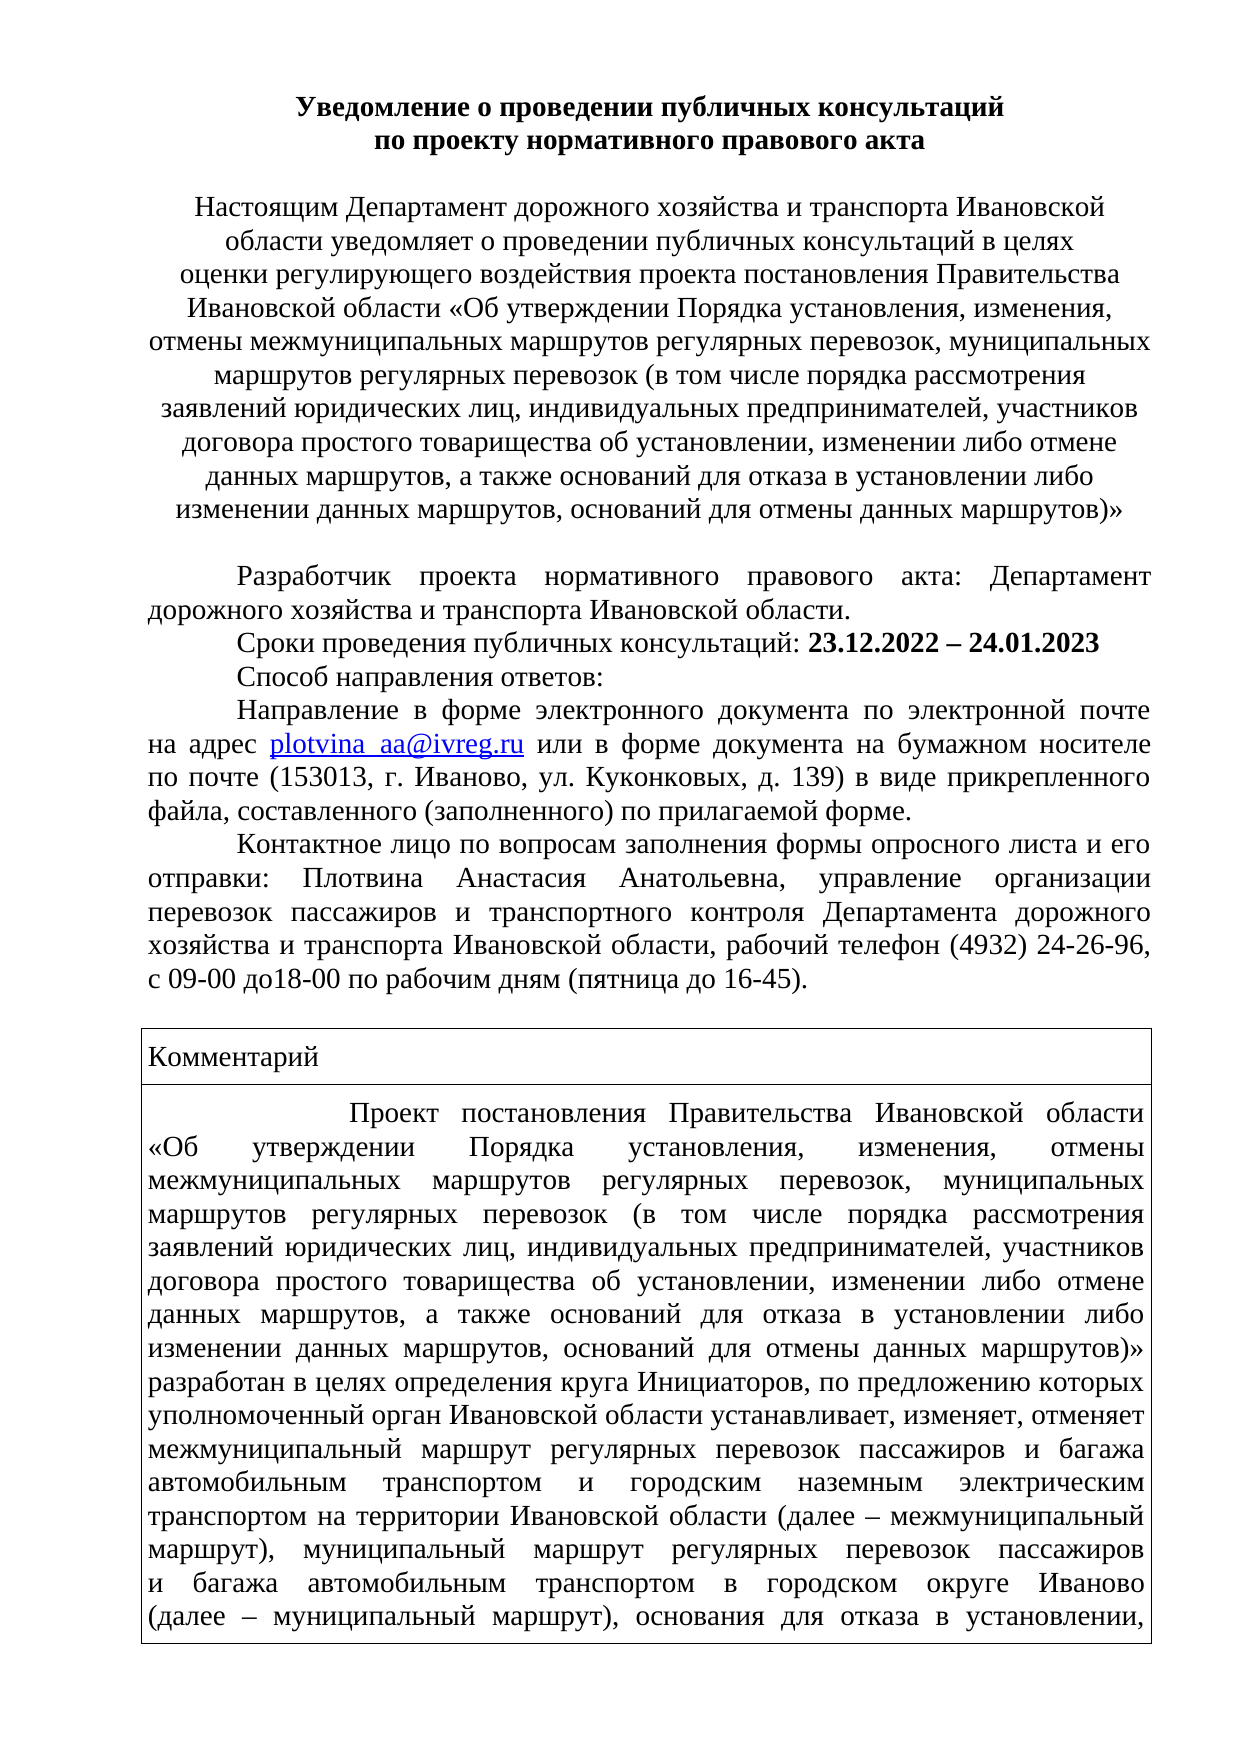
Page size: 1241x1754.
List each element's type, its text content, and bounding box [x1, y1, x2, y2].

text Способ направления ответов: [148, 659, 1152, 692]
text Уведомление о проведении публичных консультаций [148, 89, 1152, 122]
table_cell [142, 1085, 1151, 1643]
text Направление в форме электронного документа по электронной почте на адрес plotvina_aa@ivreg.ru или в форме документа на бумажном носителе по почте (153013, г. Иваново, ул. Куконковых, д. 139) в виде прикрепленного файла, составленного (заполненного) по прилагаемой форме. [148, 692, 1152, 827]
text Контактное лицо по вопросам заполнения формы опросного листа и его отправки: Плотвина Анастасия Анатольевна, управление организации перевозок пассажиров и транспортного контроля Департамента дорожного хозяйства и транспорта Ивановской области, рабочий телефон (4932) 24-26-96, с 09-00 до18-00 по рабочим дням (пятница до 16-45). [148, 827, 1152, 994]
text Разработчик проекта нормативного правового акта: Департамент дорожного хозяйства и транспорта Ивановской области. [148, 558, 1152, 625]
table_header Комментарий [142, 1029, 1151, 1084]
text по проекту нормативного правового акта [148, 122, 1152, 156]
text Сроки проведения публичных консультаций: 23.12.2022 – 24.01.2023 [148, 625, 1152, 659]
text оценки регулирующего воздействия проекта постановления Правительства Ивановской области «Об утверждении Порядка установления, изменения, отмены межмуниципальных маршрутов регулярных перевозок, муниципальных маршрутов регулярных перевозок (в том числе порядка рассмотрения заявлений юридических лиц, индивидуальных предпринимателей, участников договора простого товарищества об установлении, изменении либо отмене данных маршрутов, а также оснований для отказа в установлении либо изменении данных маршрутов, оснований для отмены данных маршрутов)» [148, 256, 1152, 525]
text Настоящим Департамент дорожного хозяйства и транспорта Ивановской области уведомляет о проведении публичных консультаций в целях [148, 189, 1152, 256]
